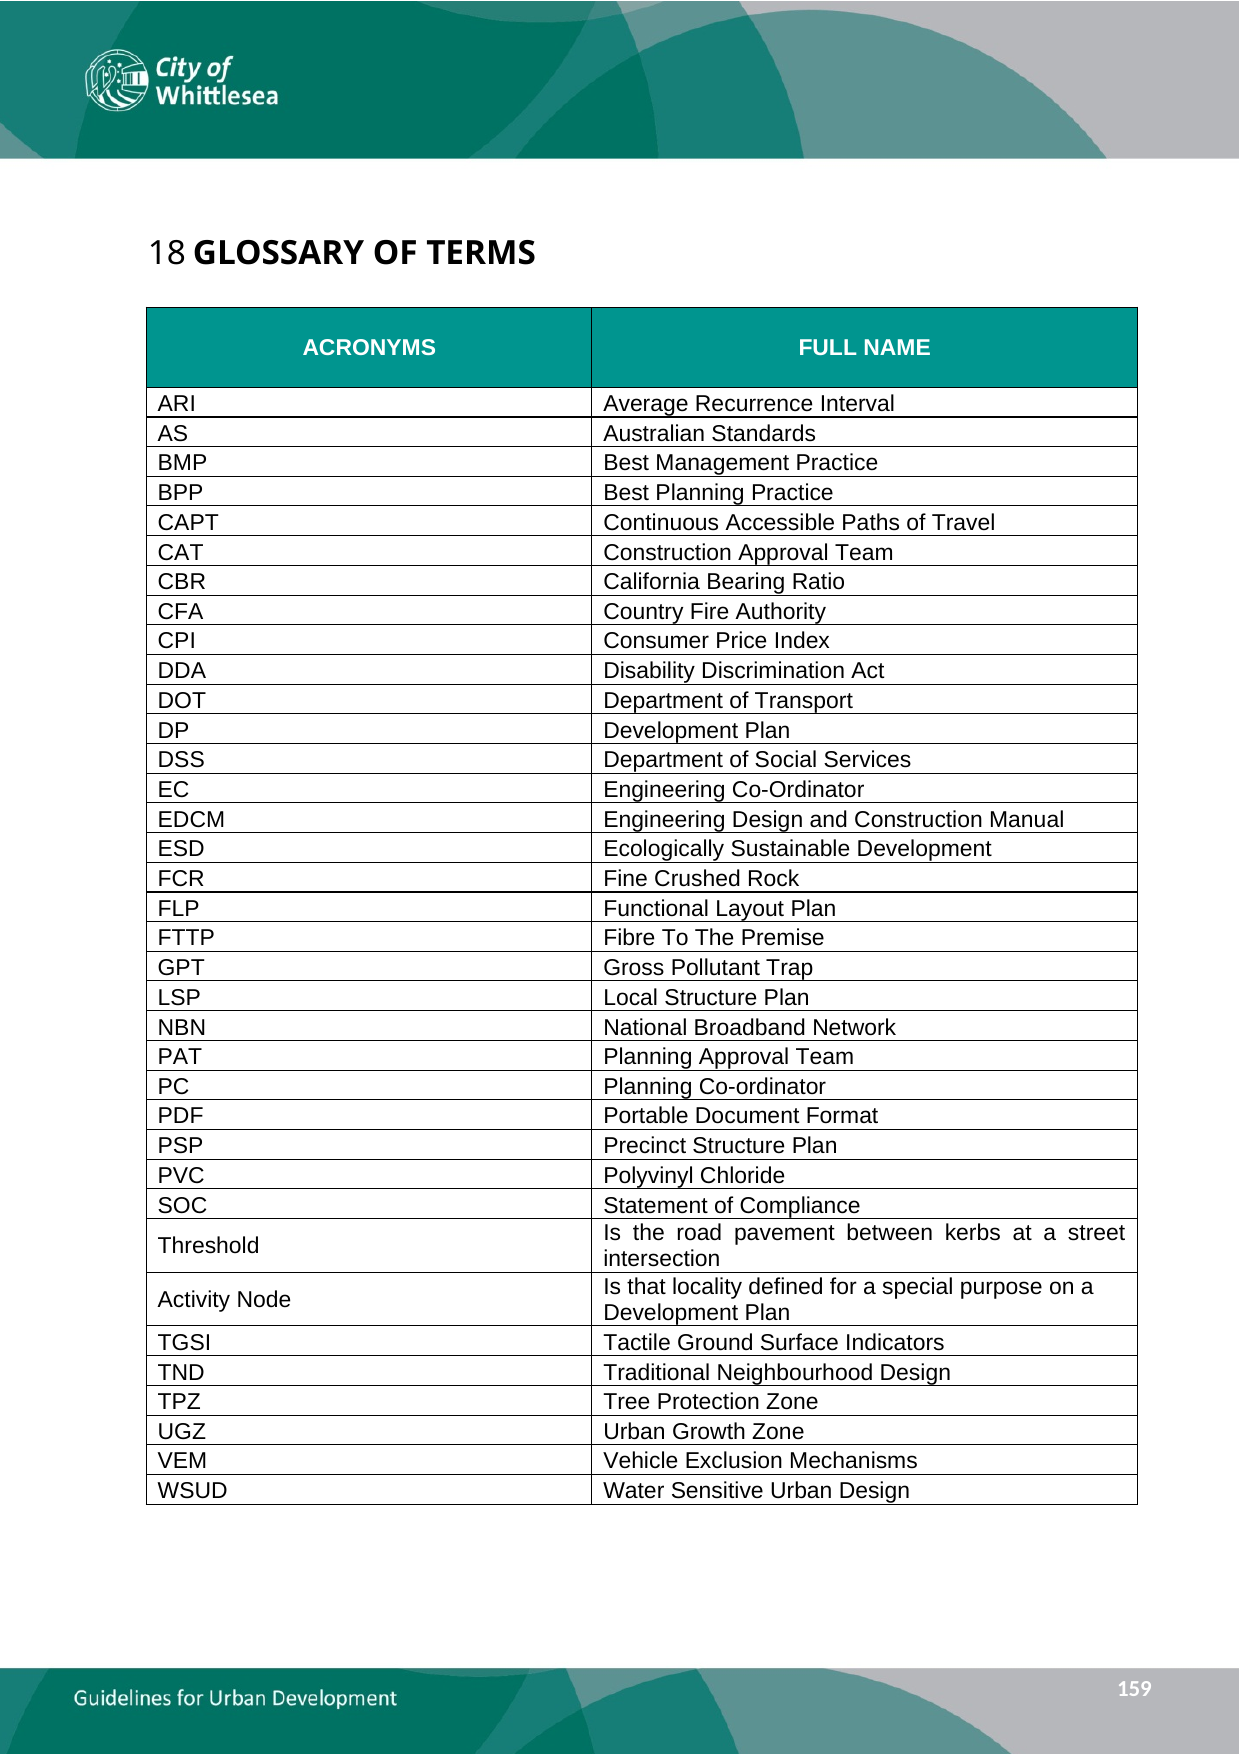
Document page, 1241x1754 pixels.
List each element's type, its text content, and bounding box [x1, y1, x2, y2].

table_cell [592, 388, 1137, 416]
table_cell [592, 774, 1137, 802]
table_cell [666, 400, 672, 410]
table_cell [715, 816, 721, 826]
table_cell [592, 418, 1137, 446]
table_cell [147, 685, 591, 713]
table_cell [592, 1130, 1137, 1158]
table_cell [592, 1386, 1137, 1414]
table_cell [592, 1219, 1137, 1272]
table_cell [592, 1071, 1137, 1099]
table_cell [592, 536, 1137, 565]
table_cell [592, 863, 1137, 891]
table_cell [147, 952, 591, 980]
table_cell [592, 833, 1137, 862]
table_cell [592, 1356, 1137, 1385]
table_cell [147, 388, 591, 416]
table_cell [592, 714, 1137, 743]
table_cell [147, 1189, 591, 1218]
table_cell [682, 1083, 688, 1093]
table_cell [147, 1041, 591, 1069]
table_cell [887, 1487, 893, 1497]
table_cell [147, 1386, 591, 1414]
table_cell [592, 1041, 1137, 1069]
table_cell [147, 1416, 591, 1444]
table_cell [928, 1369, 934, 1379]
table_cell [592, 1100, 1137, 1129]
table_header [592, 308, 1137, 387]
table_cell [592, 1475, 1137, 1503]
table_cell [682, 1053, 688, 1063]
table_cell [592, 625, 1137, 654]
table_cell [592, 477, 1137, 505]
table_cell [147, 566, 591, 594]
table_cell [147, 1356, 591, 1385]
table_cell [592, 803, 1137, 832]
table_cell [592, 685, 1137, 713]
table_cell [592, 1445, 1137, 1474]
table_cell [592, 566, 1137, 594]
picture [0, 1, 1239, 1754]
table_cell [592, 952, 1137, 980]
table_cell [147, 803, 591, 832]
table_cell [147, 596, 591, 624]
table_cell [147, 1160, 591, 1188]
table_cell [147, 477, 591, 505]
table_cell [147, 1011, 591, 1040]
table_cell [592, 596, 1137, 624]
subtitle GLOSSARY OF TERMS [148, 228, 1122, 274]
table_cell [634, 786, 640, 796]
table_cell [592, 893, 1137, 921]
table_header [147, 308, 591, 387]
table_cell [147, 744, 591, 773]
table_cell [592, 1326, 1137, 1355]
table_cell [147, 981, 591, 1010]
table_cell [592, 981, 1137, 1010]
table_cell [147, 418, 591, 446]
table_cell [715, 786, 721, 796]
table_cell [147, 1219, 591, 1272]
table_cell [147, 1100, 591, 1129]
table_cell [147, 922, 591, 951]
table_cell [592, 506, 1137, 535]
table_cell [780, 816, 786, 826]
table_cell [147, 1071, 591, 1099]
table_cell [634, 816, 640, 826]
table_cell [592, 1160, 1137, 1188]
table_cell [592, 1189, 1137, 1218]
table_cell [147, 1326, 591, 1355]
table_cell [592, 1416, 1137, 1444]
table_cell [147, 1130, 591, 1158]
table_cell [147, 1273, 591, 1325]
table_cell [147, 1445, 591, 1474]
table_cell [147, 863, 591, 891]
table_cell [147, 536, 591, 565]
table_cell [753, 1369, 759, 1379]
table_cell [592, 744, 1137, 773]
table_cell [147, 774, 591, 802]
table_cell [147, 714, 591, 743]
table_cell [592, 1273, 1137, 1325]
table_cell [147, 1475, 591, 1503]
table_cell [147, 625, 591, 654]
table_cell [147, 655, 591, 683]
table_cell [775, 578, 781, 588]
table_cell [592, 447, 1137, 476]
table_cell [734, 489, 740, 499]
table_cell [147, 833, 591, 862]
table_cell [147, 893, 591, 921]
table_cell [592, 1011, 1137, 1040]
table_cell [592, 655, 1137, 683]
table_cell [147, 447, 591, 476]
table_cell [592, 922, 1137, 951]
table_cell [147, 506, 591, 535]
